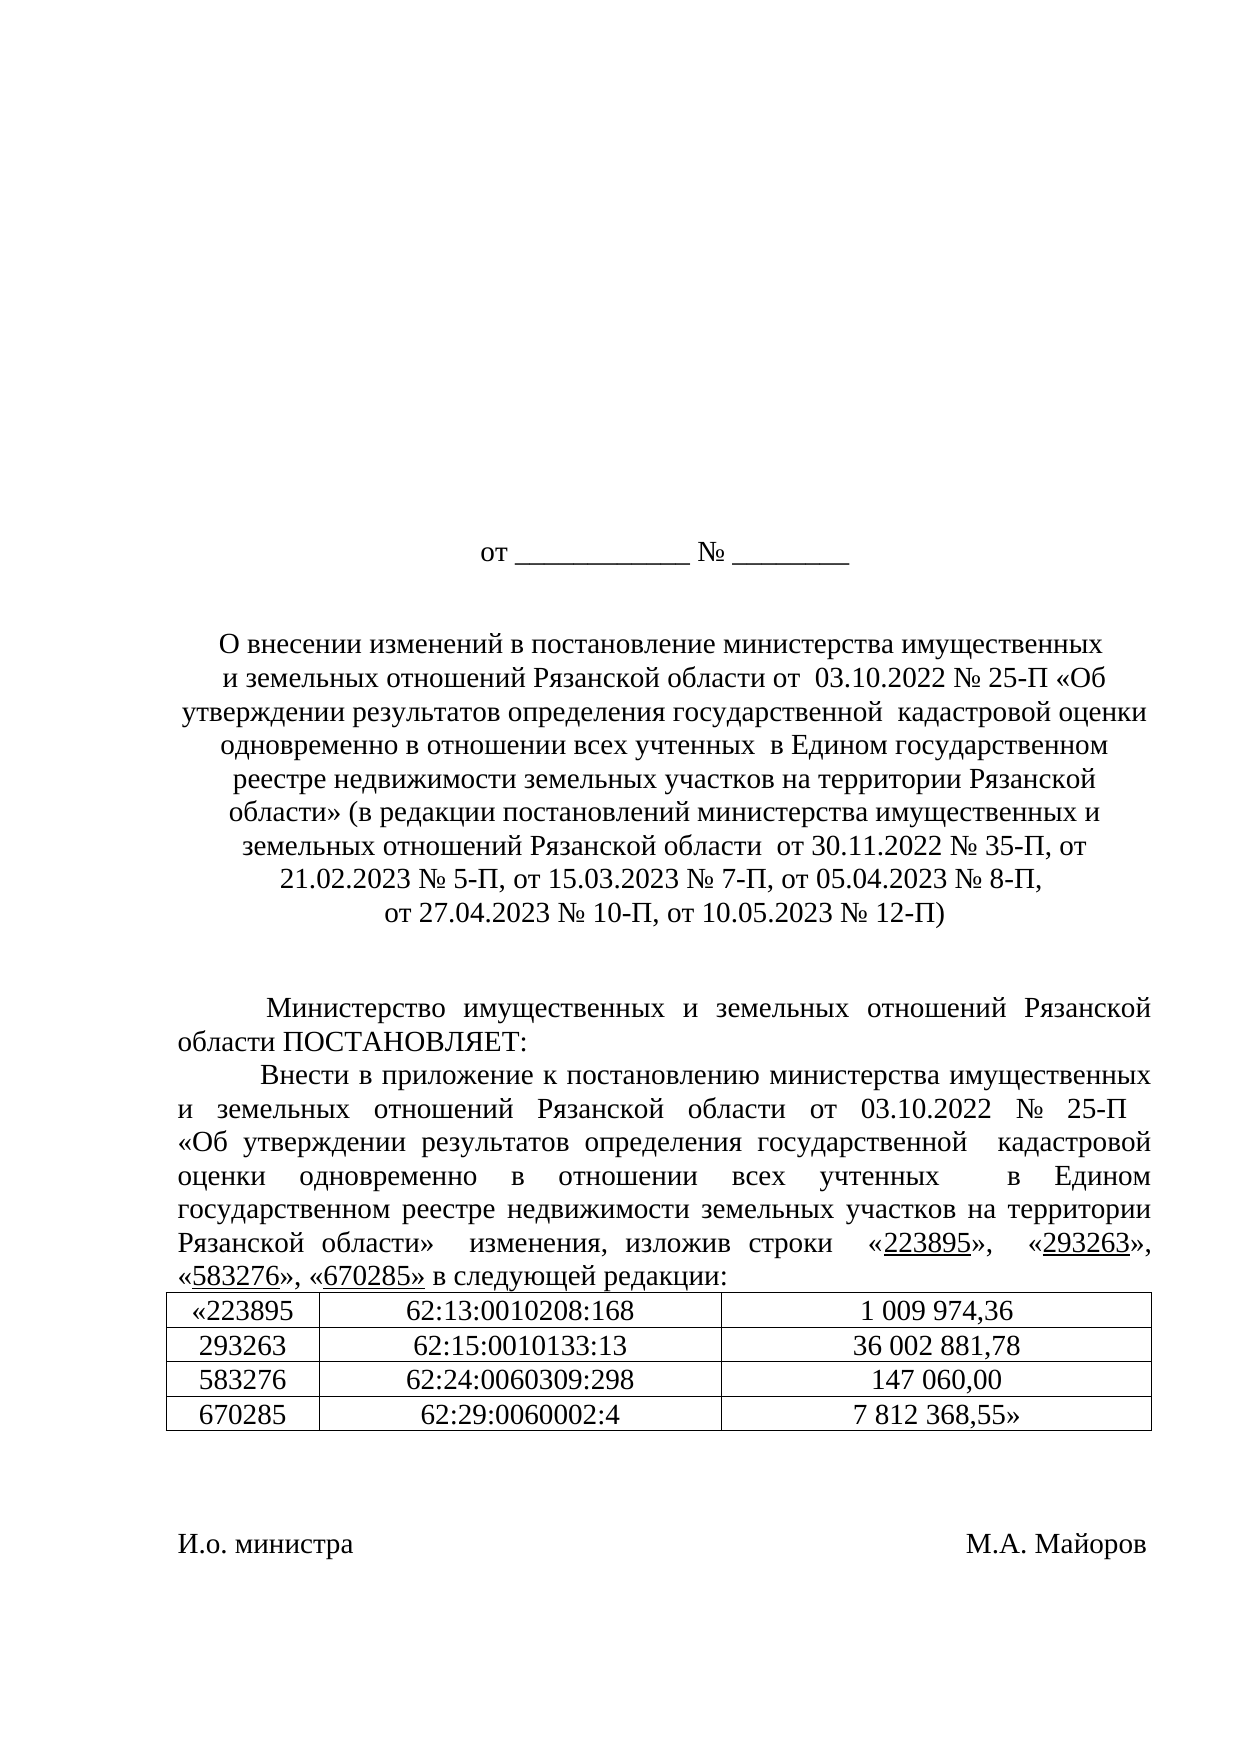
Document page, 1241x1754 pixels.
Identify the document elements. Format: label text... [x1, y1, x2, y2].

table_cell 670285 [167, 1397, 319, 1430]
table_cell 36 002 881,78 [722, 1328, 1151, 1361]
table_cell 62:24:0060309:298 [320, 1362, 721, 1396]
table_cell 583276 [167, 1362, 319, 1396]
table_cell 62:15:0010133:13 [320, 1328, 721, 1361]
table_header 62:13:0010208:168 [320, 1293, 721, 1327]
table_cell 62:29:0060002:4 [320, 1397, 721, 1430]
table_cell 293263 [167, 1328, 319, 1361]
table_header «223895 [167, 1293, 319, 1327]
text Министерство имущественных и земельных отношений Рязанской области ПОСТАНОВЛЯЕТ: [177, 990, 1152, 1057]
table_cell 147 060,00 [722, 1362, 1151, 1396]
text И.о. министра М.А. Майоров [177, 1526, 1152, 1560]
table_header 1 009 974,36 [722, 1293, 1151, 1327]
table_cell 7 812 368,55» [722, 1397, 1151, 1430]
list Внести в приложение к постановлению министерства имущественных и земельных отношений Рязанской области от 03.10.2022 № 25-П «Об утверждении результатов определения государственной кадастровой оценки одновременно в отношении всех учтенных в Едином государственном реестре недвижимости земельных участков на территории Рязанской области» изменения, изложив строки «223895», «293263», «583276», «670285» в следующей редакции: [177, 1057, 1152, 1292]
text от ____________ № ________ [177, 534, 1152, 567]
text О внесении изменений в постановление министерства имущественных и земельных отношений Рязанской области от 03.10.2022 № 25-П «Об утверждении результатов определения государственной кадастровой оценки одновременно в отношении всех учтенных в Едином государственном реестре недвижимости земельных участков на территории Рязанской области» (в редакции постановлений министерства имущественных и земельных отношений Рязанской области от 30.11.2022 № 35-П, от 21.02.2023 № 5-П, от 15.03.2023 № 7-П, от 05.04.2023 № 8-П, от 27.04.2023 № 10-П, от 10.05.2023 № 12-П) [177, 627, 1152, 928]
